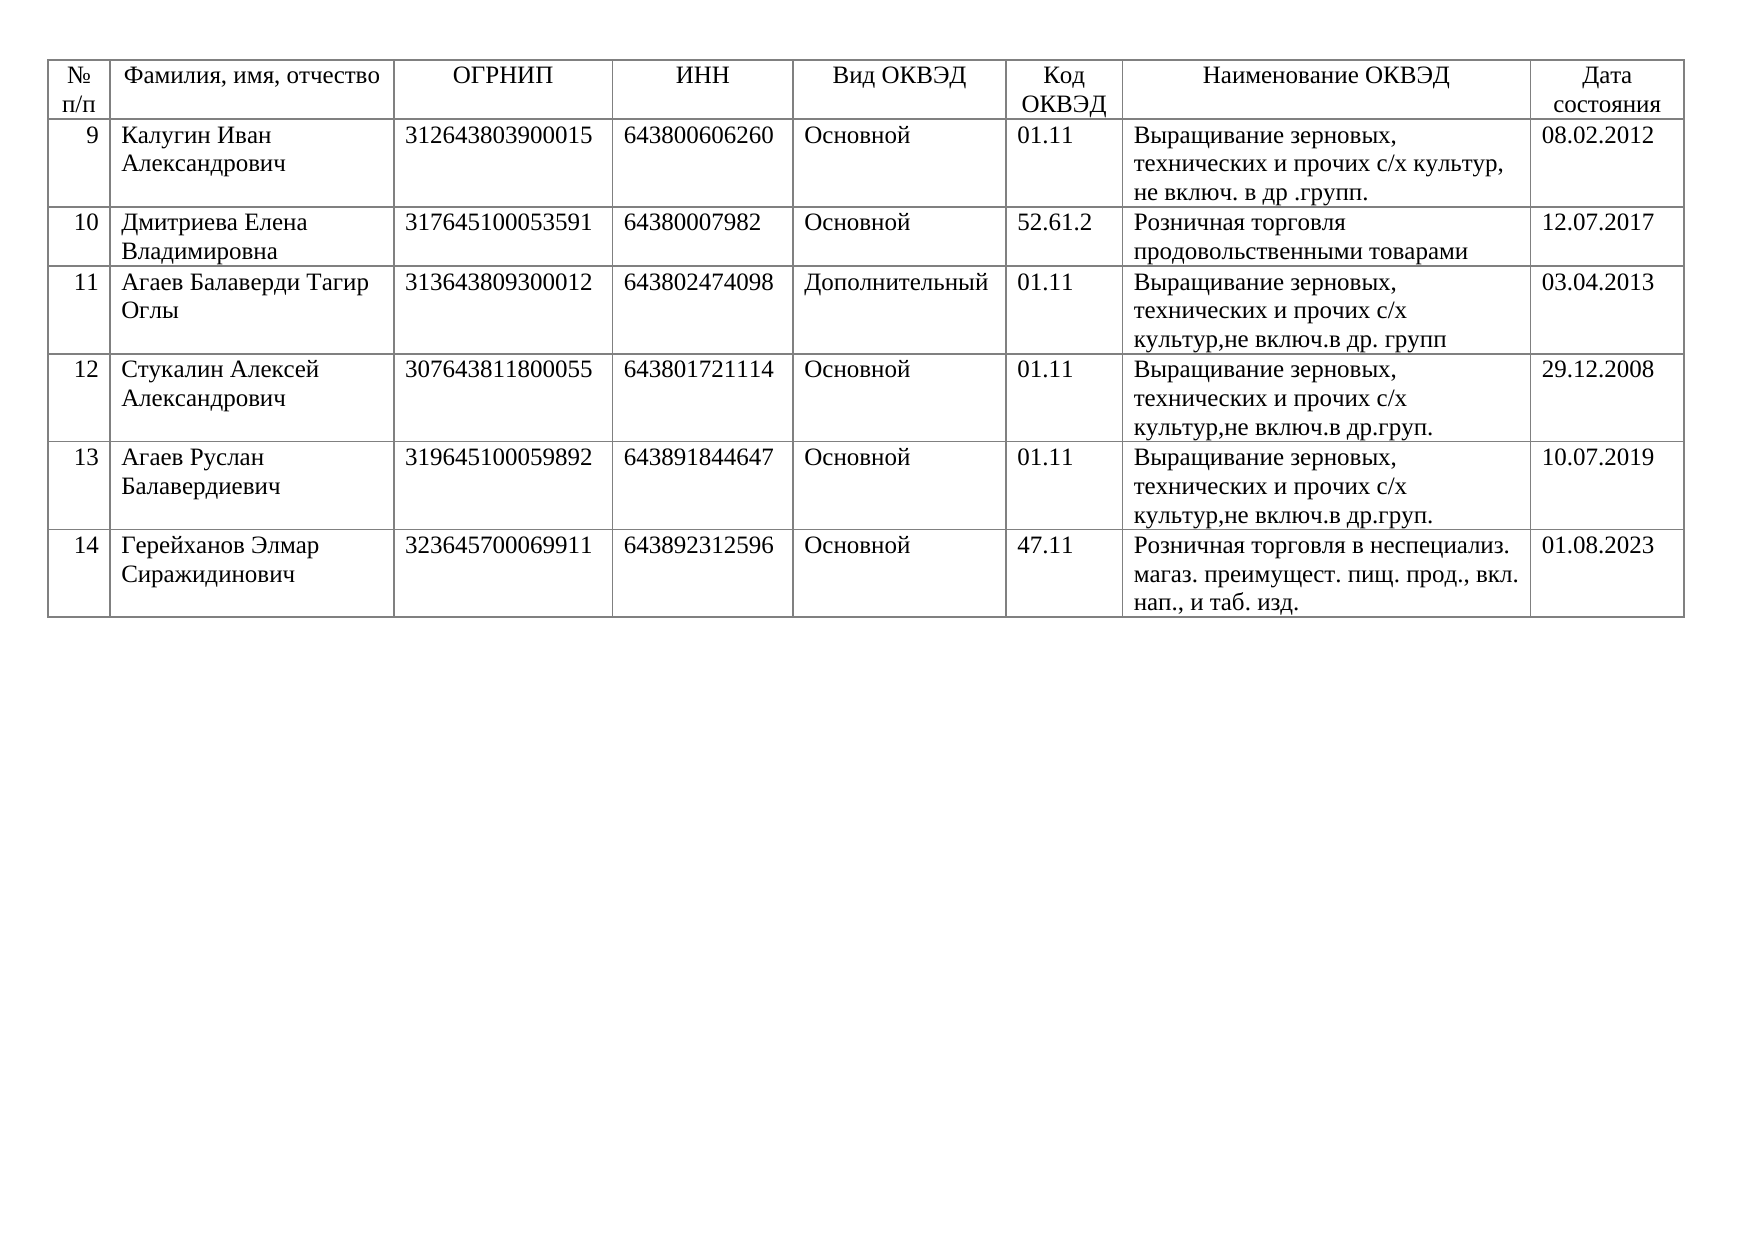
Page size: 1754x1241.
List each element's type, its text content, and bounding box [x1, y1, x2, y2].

table_cell Стукалин Алексей Александрович [111, 355, 393, 441]
table_cell Основной [794, 355, 1005, 441]
table_cell 10 [49, 208, 109, 265]
table_cell 643891844647 [613, 442, 792, 528]
table_cell 01.11 [1007, 120, 1122, 206]
table_cell Основной [794, 530, 1005, 616]
table_header Вид ОКВЭД [794, 61, 1005, 118]
table_cell Выращивание зерновых, технических и прочих с/х культур,не включ.в др.груп. [1123, 442, 1530, 528]
table_cell 313643809300012 [395, 267, 612, 353]
table_cell 47.11 [1007, 530, 1122, 616]
table_cell Выращивание зерновых, технических и прочих с/х культур, не включ. в др .групп. [1123, 120, 1530, 206]
table_cell 317645100053591 [395, 208, 612, 265]
table_cell 312643803900015 [395, 120, 612, 206]
table_cell Розничная торговля в неспециализ. магаз. преимущест. пищ. прод., вкл. нап., и таб. изд. [1123, 530, 1530, 616]
table_cell 52.61.2 [1007, 208, 1122, 265]
table_cell 643802474098 [613, 267, 792, 353]
table_cell 03.04.2013 [1531, 267, 1683, 353]
table_cell Основной [794, 208, 1005, 265]
table_cell Основной [794, 120, 1005, 206]
table_cell Розничная торговля продовольственными товарами [1123, 208, 1530, 265]
table_header Код ОКВЭД [1007, 61, 1122, 118]
table_cell Агаев Балаверди Тагир Оглы [111, 267, 393, 353]
table_header ОГРНИП [395, 61, 612, 118]
table_cell 323645700069911 [395, 530, 612, 616]
table_header № п/п [49, 61, 109, 118]
table_cell 307643811800055 [395, 355, 612, 441]
table_cell 11 [49, 267, 109, 353]
table_cell Основной [794, 442, 1005, 528]
table_cell 01.11 [1007, 267, 1122, 353]
table_cell 9 [49, 120, 109, 206]
table_cell 643801721114 [613, 355, 792, 441]
table_cell 14 [49, 530, 109, 616]
table_cell 01.08.2023 [1531, 530, 1683, 616]
table_header Фамилия, имя, отчество [111, 61, 393, 118]
table_cell 64380007982 [613, 208, 792, 265]
table_cell Выращивание зерновых, технических и прочих с/х культур,не включ.в др. групп [1123, 267, 1530, 353]
table_cell Дополнительный [794, 267, 1005, 353]
table_cell 01.11 [1007, 355, 1122, 441]
table_cell Калугин Иван Александрович [111, 120, 393, 206]
table_cell 01.11 [1007, 442, 1122, 528]
table_cell 10.07.2019 [1531, 442, 1683, 528]
table_cell 08.02.2012 [1531, 120, 1683, 206]
table_header Дата состояния [1531, 61, 1683, 118]
table_cell Дмитриева Елена Владимировна [111, 208, 393, 265]
table_cell 643800606260 [613, 120, 792, 206]
table_cell Герейханов Элмар Сиражидинович [111, 530, 393, 616]
table_header Наименование ОКВЭД [1123, 61, 1530, 118]
table_cell 29.12.2008 [1531, 355, 1683, 441]
table_cell 13 [49, 442, 109, 528]
table_cell Агаев Руслан Балавердиевич [111, 442, 393, 528]
table_cell 12 [49, 355, 109, 441]
table_cell 319645100059892 [395, 442, 612, 528]
table_header ИНН [613, 61, 792, 118]
table_cell 12.07.2017 [1531, 208, 1683, 265]
table_cell 643892312596 [613, 530, 792, 616]
table_cell Выращивание зерновых, технических и прочих с/х культур,не включ.в др.груп. [1123, 355, 1530, 441]
